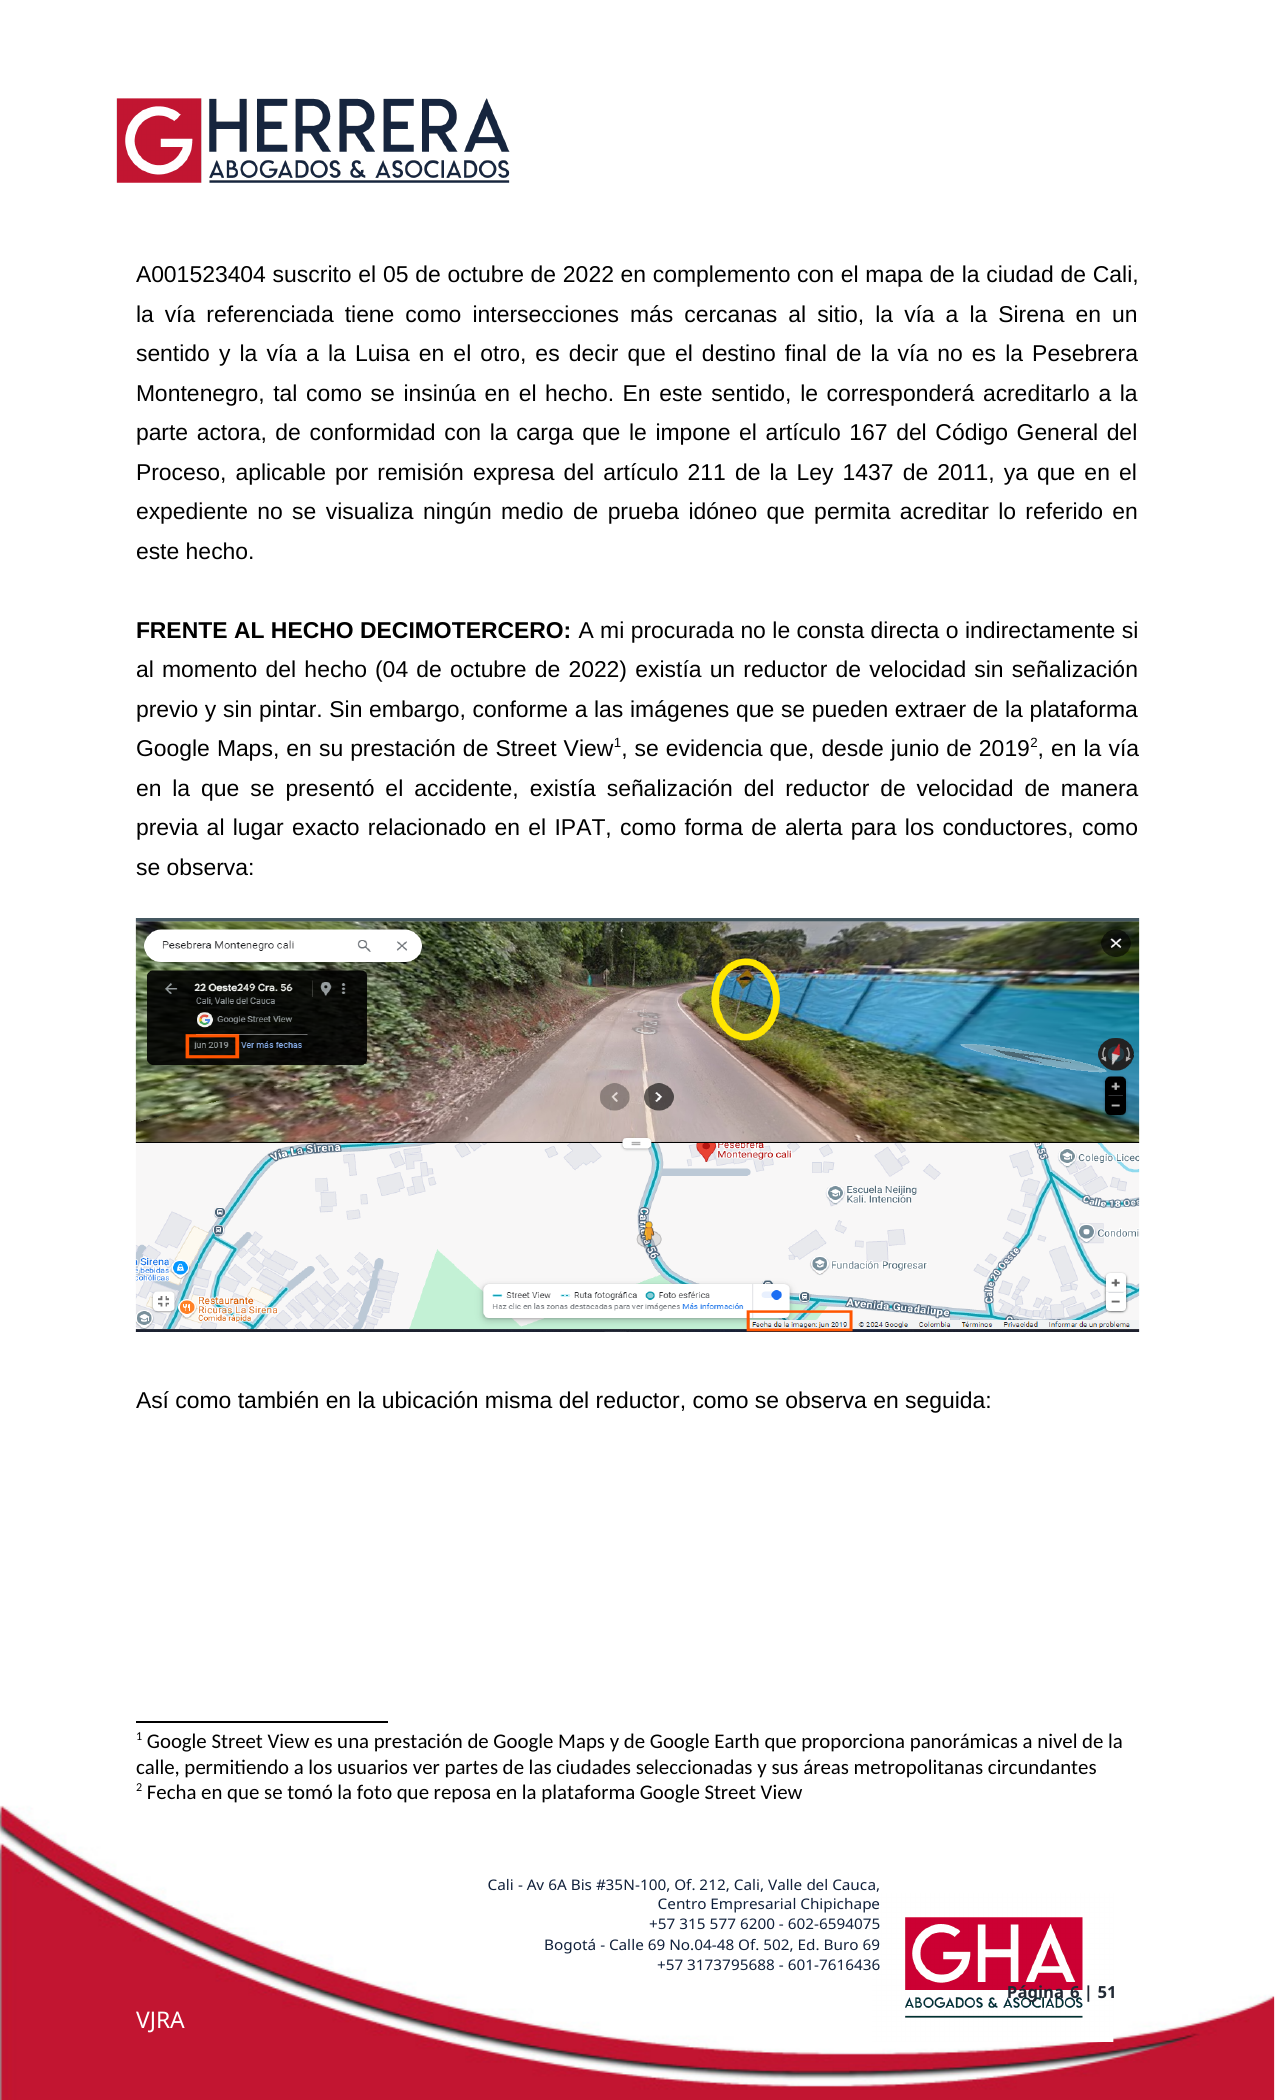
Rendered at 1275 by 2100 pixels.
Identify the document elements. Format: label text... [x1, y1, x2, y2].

text Así como también en la ubicación misma del reductor, como se observa en seguida: [136, 1387, 1139, 1413]
picture [135, 918, 1140, 1332]
text FRENTE AL HECHO DECIMOTERCERO: A mi procurada no le consta directa o indirectamente si al momento del hecho (04 de octubre de 2022) existía un reductor de velocidad sin señalización previo y sin pintar. Sin embargo, conforme a las imágenes que se pueden extraer de la plataforma Google Maps, en su prestación de Street View, se evidencia que, desde junio de 2019, en la vía en la que se presentó el accidente, existía señalización del reductor de velocidad de manera previa al lugar exacto relacionado en el IPAT, como forma de alerta para los conductores, como se observa: [136, 617, 1139, 880]
picture [0, 1793, 1275, 2100]
picture [96, 75, 529, 206]
